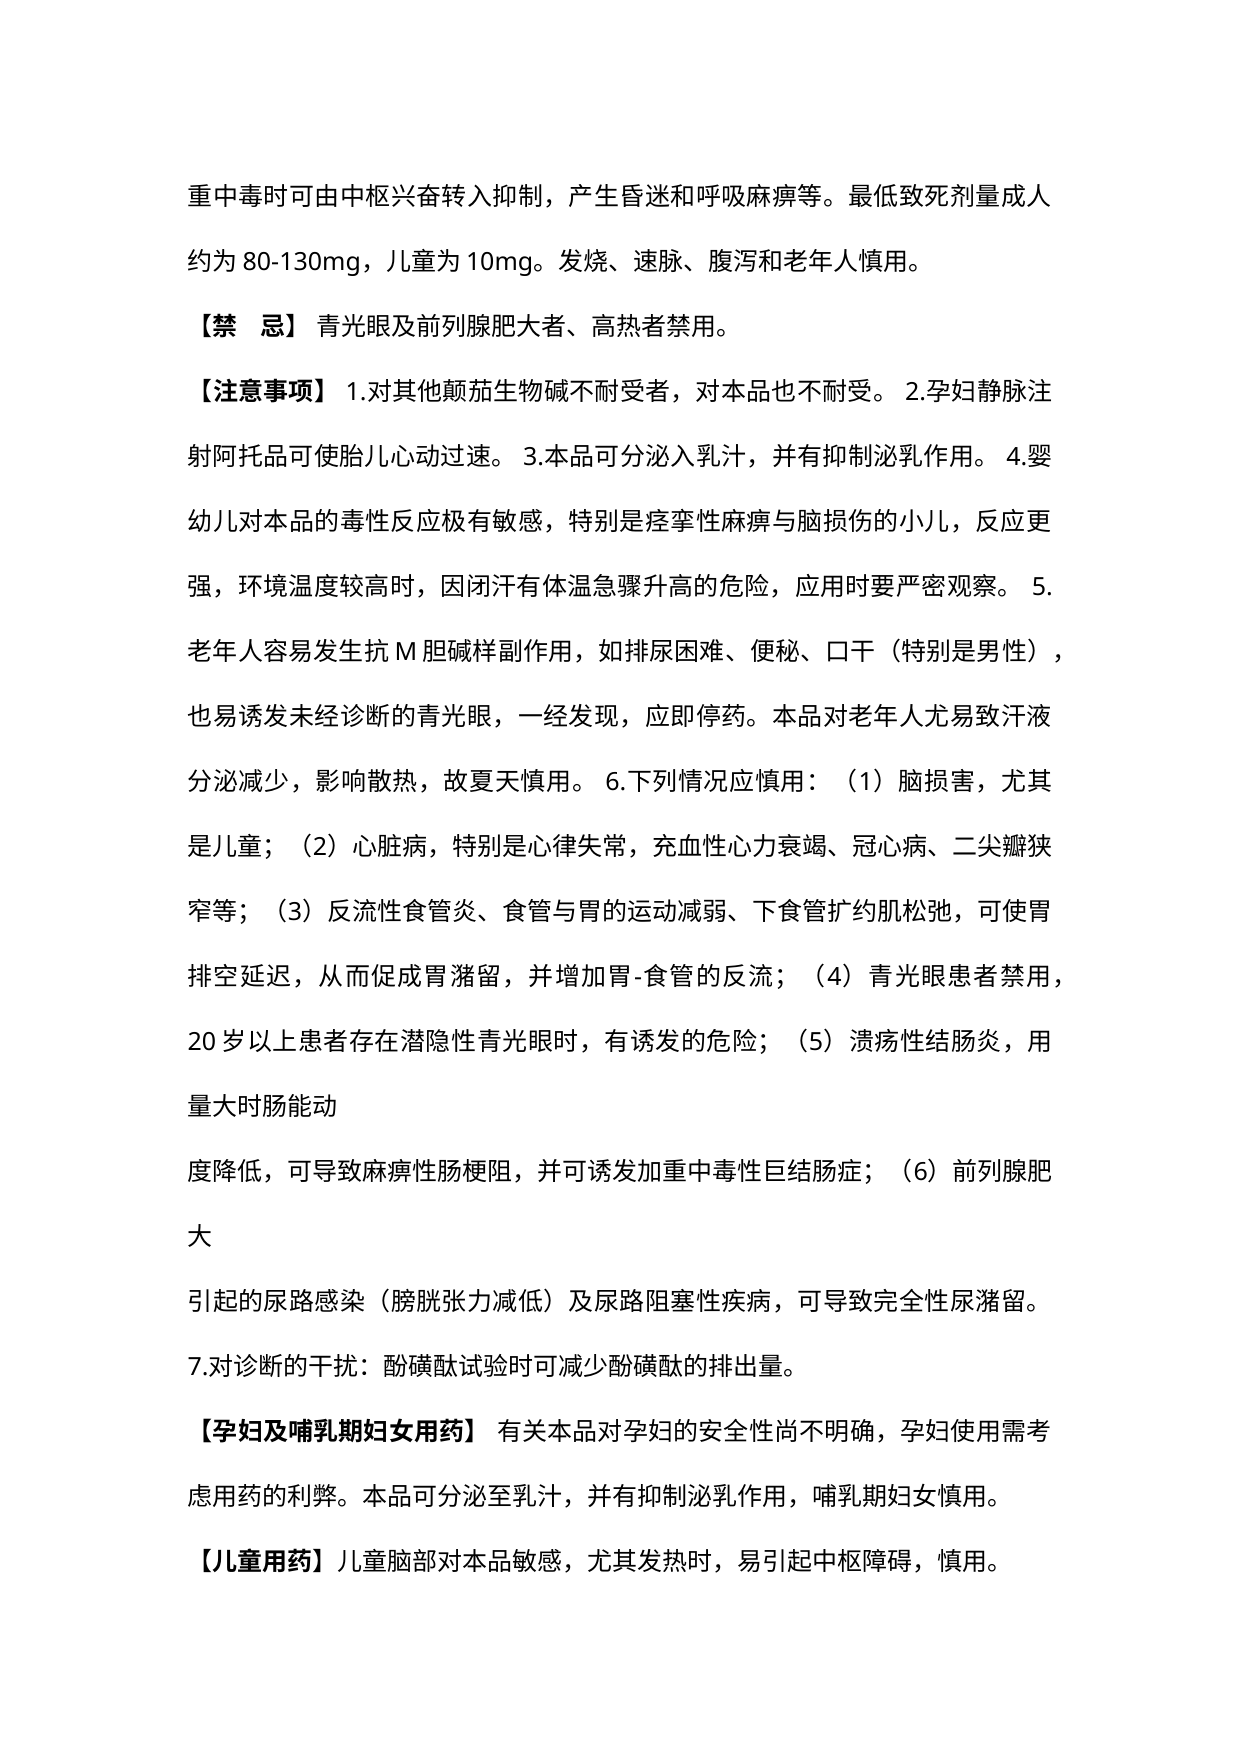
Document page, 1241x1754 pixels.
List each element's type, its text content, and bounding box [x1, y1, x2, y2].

text 度降低，可导致麻痹性肠梗阻，并可诱发加重中毒性巨结肠症；（6）前列腺肥大 [187, 1137, 1053, 1267]
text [187, 162, 1053, 292]
text 【禁 忌】 青光眼及前列腺肥大者、高热者禁用。 [187, 292, 1053, 357]
text 【注意事项】 1.对其他颠茄生物碱不耐受者，对本品也不耐受。 2.孕妇静脉注射阿托品可使胎儿心动过速。 3.本品可分泌入乳汁，并有抑制泌乳作用。 4.婴幼儿对本品的毒性反应极有敏感，特别是痉挛性麻痹与脑损伤的小儿，反应更强，环境温度较高时，因闭汗有体温急骤升高的危险，应用时要严密观察。 5.老年人容易发生抗M胆碱样副作用，如排尿困难、便秘、口干（特别是男性），也易诱发未经诊断的青光眼，一经发现，应即停药。本品对老年人尤易致汗液分泌减少，影响散热，故夏天慎用。 6.下列情况应慎用：（1）脑损害，尤其是儿童；（2）心脏病，特别是心律失常，充血性心力衰竭、冠心病、二尖瓣狭窄等；（3）反流性食管炎、食管与胃的运动减弱、下食管扩约肌松弛，可使胃排空延迟，从而促成胃潴留，并增加胃-食管的反流；（4）青光眼患者禁用，20岁以上患者存在潜隐性青光眼时，有诱发的危险；（5）溃疡性结肠炎，用量大时肠能动 [187, 357, 1053, 1137]
text 【儿童用药】儿童脑部对本品敏感，尤其发热时，易引起中枢障碍，慎用。 [187, 1527, 1053, 1592]
text 【孕妇及哺乳期妇女用药】 有关本品对孕妇的安全性尚不明确，孕妇使用需考虑用药的利弊。本品可分泌至乳汁，并有抑制泌乳作用，哺乳期妇女慎用。 [187, 1397, 1053, 1527]
text 引起的尿路感染（膀胱张力减低）及尿路阻塞性疾病，可导致完全性尿潴留。 7.对诊断的干扰：酚磺酞试验时可减少酚磺酞的排出量。 [187, 1267, 1053, 1397]
